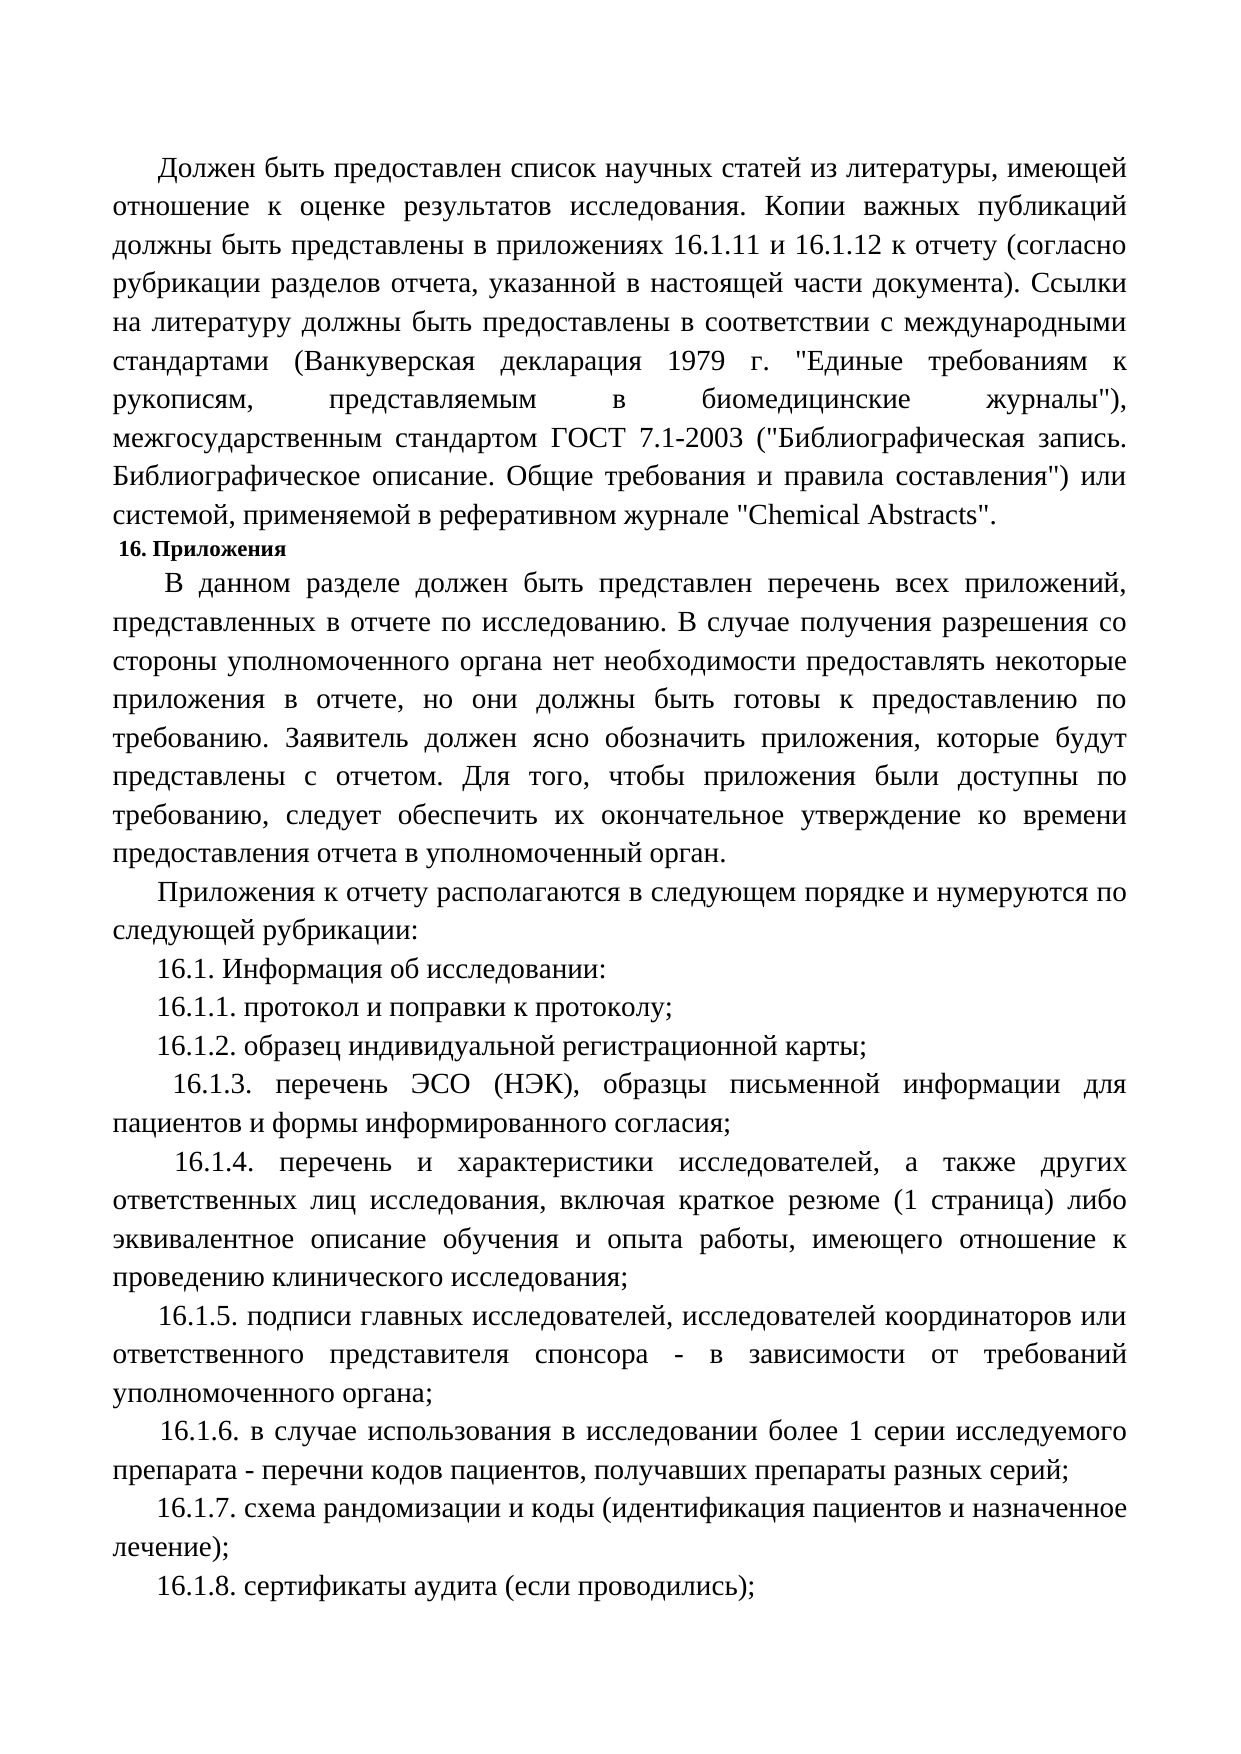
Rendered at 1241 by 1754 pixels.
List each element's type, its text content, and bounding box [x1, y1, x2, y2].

text 16.1.4. перечень и характеристики исследователей, а также других ответственных лиц исследования, включая краткое резюме (1 страница) либо эквивалентное описание обучения и опыта работы, имеющего отношение к проведению клинического исследования; [112, 1144, 1128, 1293]
text 16.1.3. перечень ЭСО (НЭК), образцы письменной информации для пациентов и формы информированного согласия; [112, 1067, 1128, 1139]
text 16.1.5. подписи главных исследователей, исследователей координаторов или ответственного представителя спонсора - в зависимости от требований уполномоченного органа; [112, 1298, 1128, 1408]
text 16.1. Информация об исследовании: [112, 951, 1128, 984]
text 16.1.8. сертификаты аудита (если проводились); [112, 1568, 1128, 1601]
text 16.1.6. в случае использования в исследовании более 1 серии исследуемого препарата - перечни кодов пациентов, получавших препараты разных серий; [112, 1413, 1128, 1486]
text 16.1.7. схема рандомизации и коды (идентификация пациентов и назначенное лечение); [112, 1491, 1128, 1563]
text В данном разделе должен быть представлен перечень всех приложений, представленных в отчете по исследованию. В случае получения разрешения со стороны уполномоченного органа нет необходимости предоставлять некоторые приложения в отчете, но они должны быть готовы к предоставлению по требованию. Заявитель должен ясно обозначить приложения, которые будут представлены с отчетом. Для того, чтобы приложения были доступны по требованию, следует обеспечить их окончательное утверждение ко времени предоставления отчета в уполномоченный орган. [112, 566, 1128, 869]
text Должен быть предоставлен список научных статей из литературы, имеющей отношение к оценке результатов исследования. Копии важных публикаций должны быть представлены в приложениях 16.1.11 и 16.1.12 к отчету (согласно рубрикации разделов отчета, указанной в настоящей части документа). Ссылки на литературу должны быть предоставлены в соответствии с международными стандартами (Ванкуверская декларация 1979 г. "Единые требованиям к рукописям, представляемым в биомедицинские журналы"), межгосударственным стандартом ГОСТ 7.1-2003 ("Библиографическая запись. Библиографическое описание. Общие требования и правила составления") или системой, применяемой в реферативном журнале "Chemical Abstracts". [112, 150, 1128, 530]
text Приложения к отчету располагаются в следующем порядке и нумеруются по следующей рубрикации: [112, 874, 1128, 946]
text 16.1.1. протокол и поправки к протоколу; [112, 989, 1128, 1023]
text 16. Приложения [112, 535, 1128, 562]
text 16.1.2. образец индивидуальной регистрационной карты; [112, 1028, 1128, 1062]
